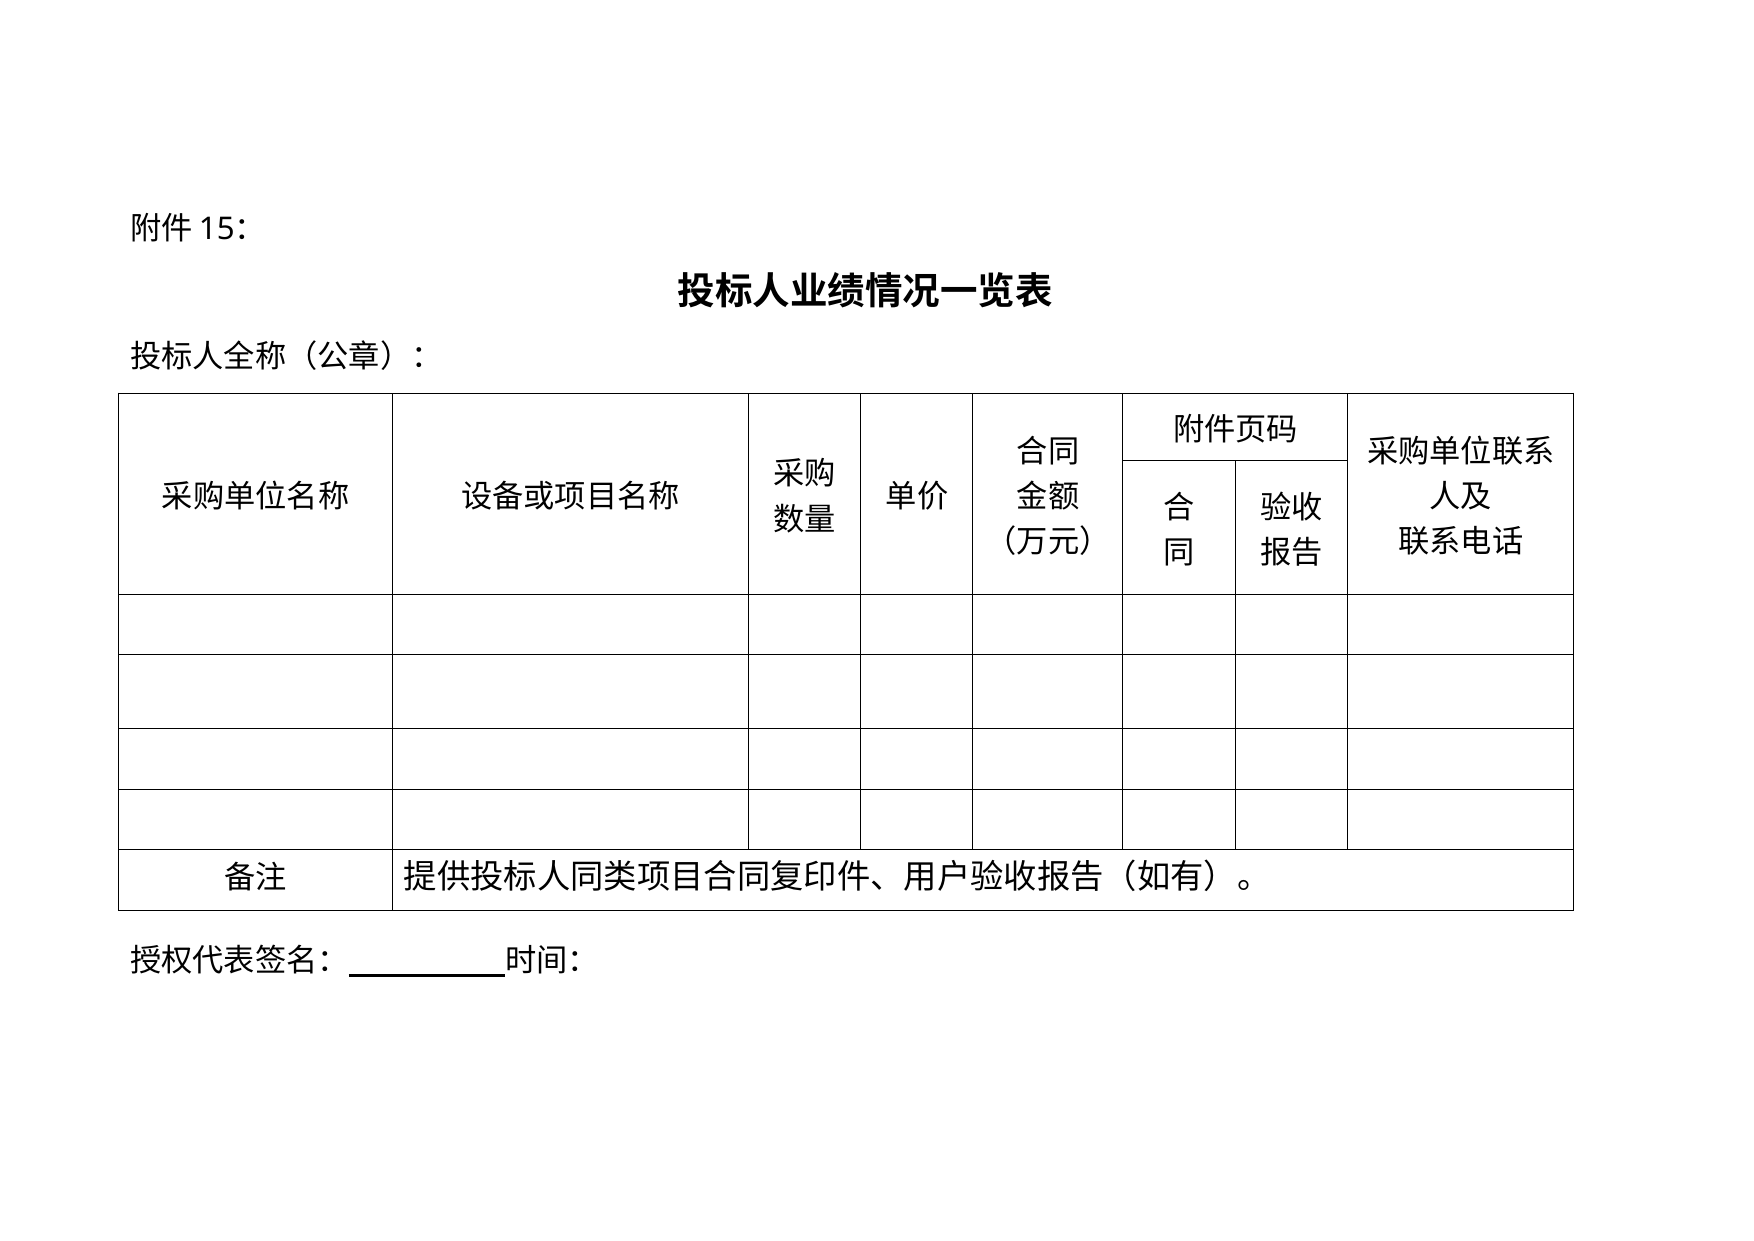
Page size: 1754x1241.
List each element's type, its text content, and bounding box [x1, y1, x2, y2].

table_cell [861, 655, 972, 728]
table_header 采购 数量 [749, 394, 860, 594]
table_cell [1348, 655, 1573, 728]
table_cell [119, 790, 392, 849]
table_cell [1123, 729, 1235, 789]
table_cell [861, 729, 972, 789]
table_header 单价 [861, 394, 972, 594]
text 授权代表签名： 时间： [130, 936, 1600, 981]
table_cell [861, 790, 972, 849]
table_header 采购单位联系人及 联系电话 [1348, 394, 1573, 594]
table_cell [393, 655, 748, 728]
table_cell [393, 790, 748, 849]
table_cell 验收 报告 [1236, 461, 1347, 594]
text 投标人业绩情况一览表 [130, 261, 1600, 315]
table_cell [1348, 729, 1573, 789]
table_header 附件页码 [1123, 394, 1347, 460]
table_cell [1123, 790, 1235, 849]
table_cell [973, 729, 1122, 789]
table_cell [119, 655, 392, 728]
table_cell [861, 595, 972, 654]
table_cell [1236, 790, 1347, 849]
table_cell [119, 595, 392, 654]
table_cell [1236, 595, 1347, 654]
table_cell [1236, 655, 1347, 728]
table_cell [973, 655, 1122, 728]
table_header 合同 金额 （万元） [973, 394, 1122, 594]
table_cell [749, 790, 860, 849]
table_cell 合 同 [1123, 461, 1235, 594]
text 附件15： [130, 203, 1600, 248]
table_cell [973, 790, 1122, 849]
table_cell [393, 595, 748, 654]
table_header 采购单位名称 [119, 394, 392, 594]
text 投标人全称（公章）： [130, 331, 1600, 376]
table_header 设备或项目名称 [393, 394, 748, 594]
table_cell [1123, 655, 1235, 728]
table_cell 提供投标人同类项目合同复印件、用户验收报告（如有）。 [393, 850, 1573, 909]
table_cell [1236, 729, 1347, 789]
table_cell [749, 655, 860, 728]
table_cell [1123, 595, 1235, 654]
table_cell [1348, 790, 1573, 849]
table_cell [749, 729, 860, 789]
table_cell 备注 [119, 850, 392, 909]
table_cell [1348, 595, 1573, 654]
table_cell [749, 595, 860, 654]
table_cell [393, 729, 748, 789]
table_cell [119, 729, 392, 789]
table_cell [973, 595, 1122, 654]
